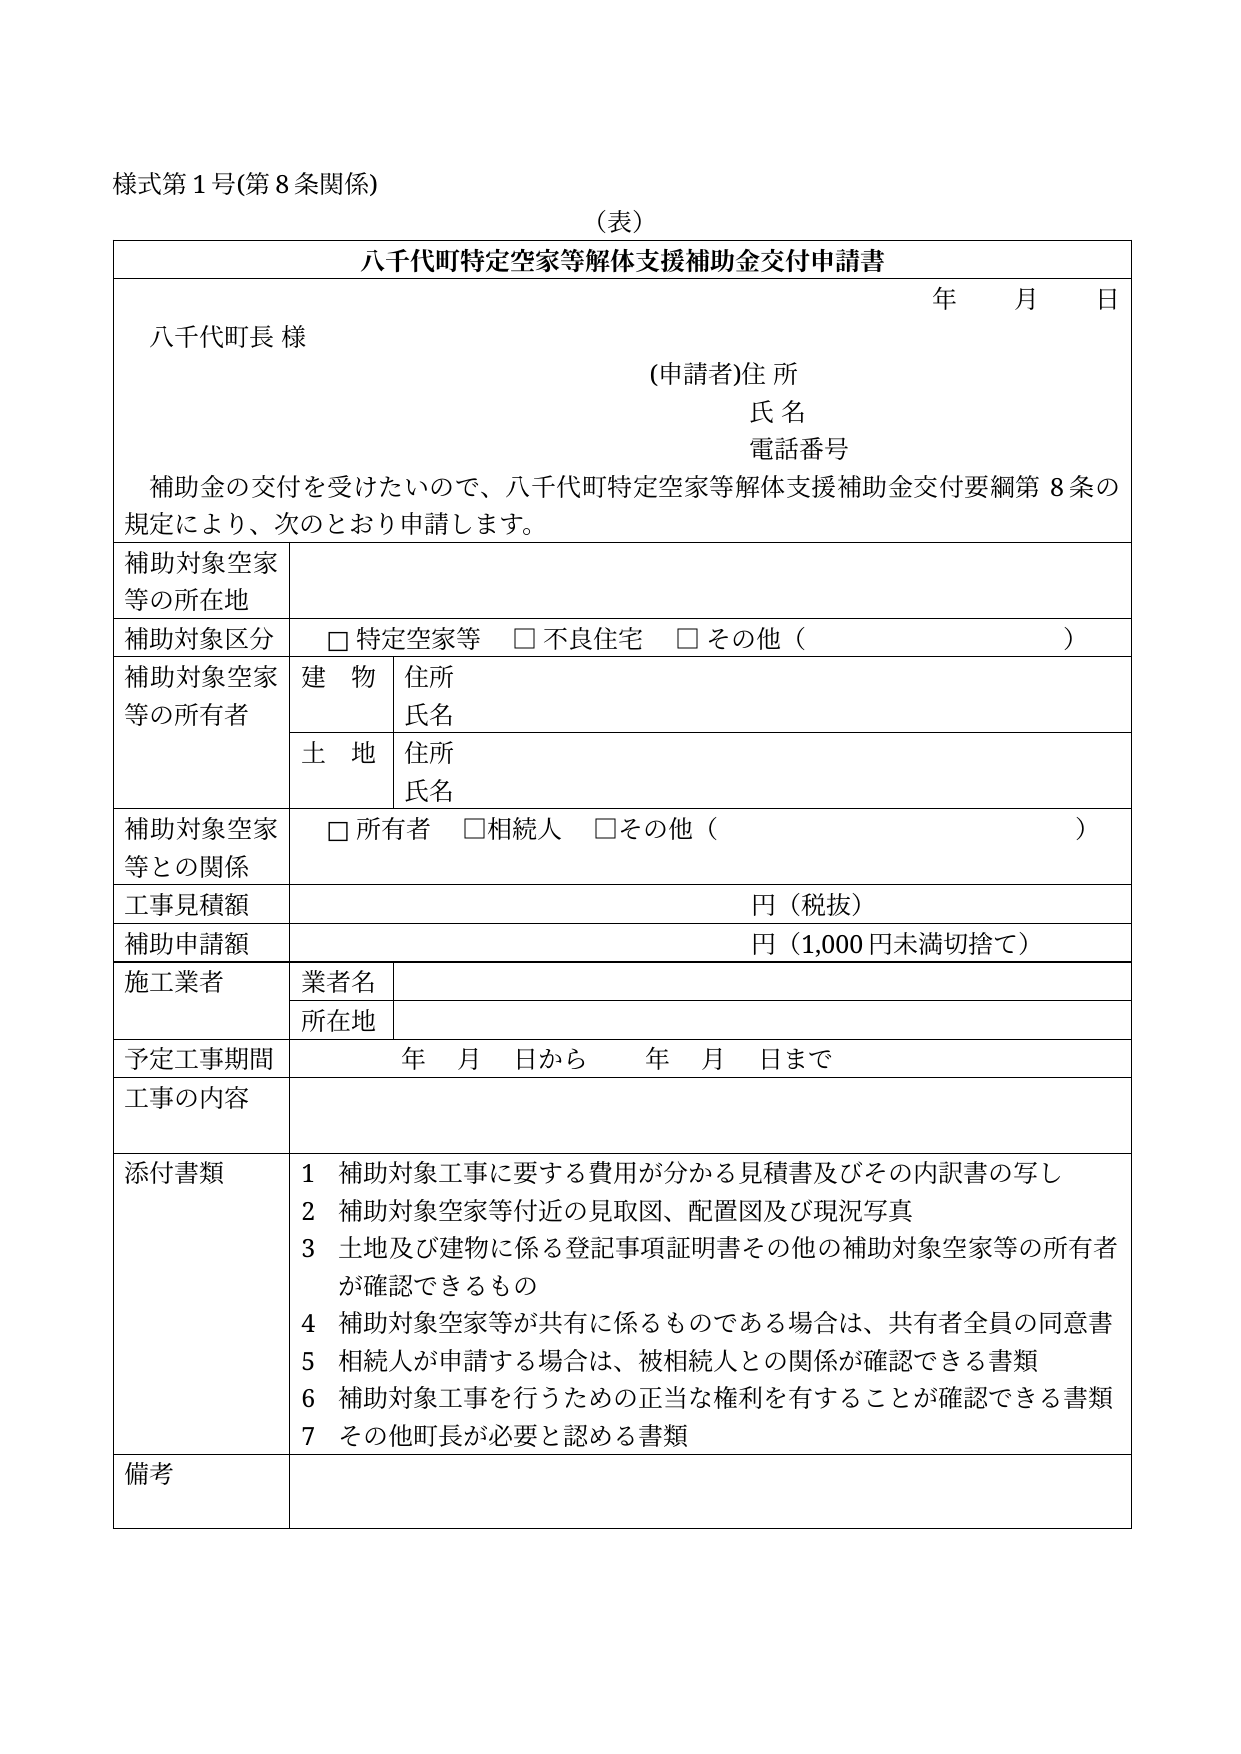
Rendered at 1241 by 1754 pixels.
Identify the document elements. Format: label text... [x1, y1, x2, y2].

table_cell □ 所有者 □相続人 □その他（ ） [290, 809, 1131, 884]
table_cell 所在地 [290, 1001, 393, 1038]
table_cell [290, 1455, 1131, 1527]
table_cell 年 月 日 八千代町長 様 (申請者)住 所 氏 名 電話番号 補助金の交付を受けたいので、八千代町特定空家等解体支援補助金交付要綱第8条の規定により、次のとおり申請します。 [114, 279, 1131, 542]
table_cell 補助対象空家等の所在地 [114, 543, 289, 618]
table_cell [290, 543, 1131, 618]
table_cell 添付書類 [114, 1154, 289, 1453]
table_cell 住所 氏名 [394, 733, 1131, 808]
text （表） [112, 202, 1128, 239]
table_cell 工事見積額 [114, 885, 289, 923]
table_cell [290, 1078, 1131, 1152]
text 様式第1号(第8条関係) [112, 164, 1128, 202]
table_cell 備考 [114, 1455, 289, 1527]
table_cell 予定工事期間 [114, 1040, 289, 1077]
table_cell 補助申請額 [114, 924, 289, 961]
table_cell □ 特定空家等 □ 不良住宅 □ その他（ ） [290, 619, 1131, 656]
table_cell 建 物 [290, 657, 393, 732]
table_cell 年 月 日から 年 月 日まで [290, 1040, 1131, 1077]
table_cell [394, 963, 1131, 1000]
table_cell 円（1,000円未満切捨て） [290, 924, 1131, 961]
table_cell 補助対象工事に要する費用が分かる見積書及びその内訳書の写し 補助対象空家等付近の見取図、配置図及び現況写真 土地及び建物に係る登記事項証明書その他の補助対象空家等の所有者が確認できるもの 補助対象空家等が共有に係るものである場合は、共有者全員の同意書 相続人が申請する場合は、被相続人との関係が確認できる書類 補助対象工事を行うための正当な権利を有することが確認できる書類 その他町長が必要と認める書類 [290, 1154, 1131, 1453]
table_cell 業者名 [290, 963, 393, 1000]
table_cell 補助対象区分 [114, 619, 289, 656]
table_cell 補助対象空家等との関係 [114, 809, 289, 884]
table_cell 土 地 [290, 733, 393, 808]
table_cell 円（税抜） [290, 885, 1131, 923]
table_cell 工事の内容 [114, 1078, 289, 1152]
table_cell [394, 1001, 1131, 1038]
table_header 八千代町特定空家等解体支援補助金交付申請書 [114, 241, 1131, 278]
table_cell 施工業者 [114, 963, 289, 1038]
table_cell 補助対象空家等の所有者 [114, 657, 289, 808]
table_cell 住所 氏名 [394, 657, 1131, 732]
